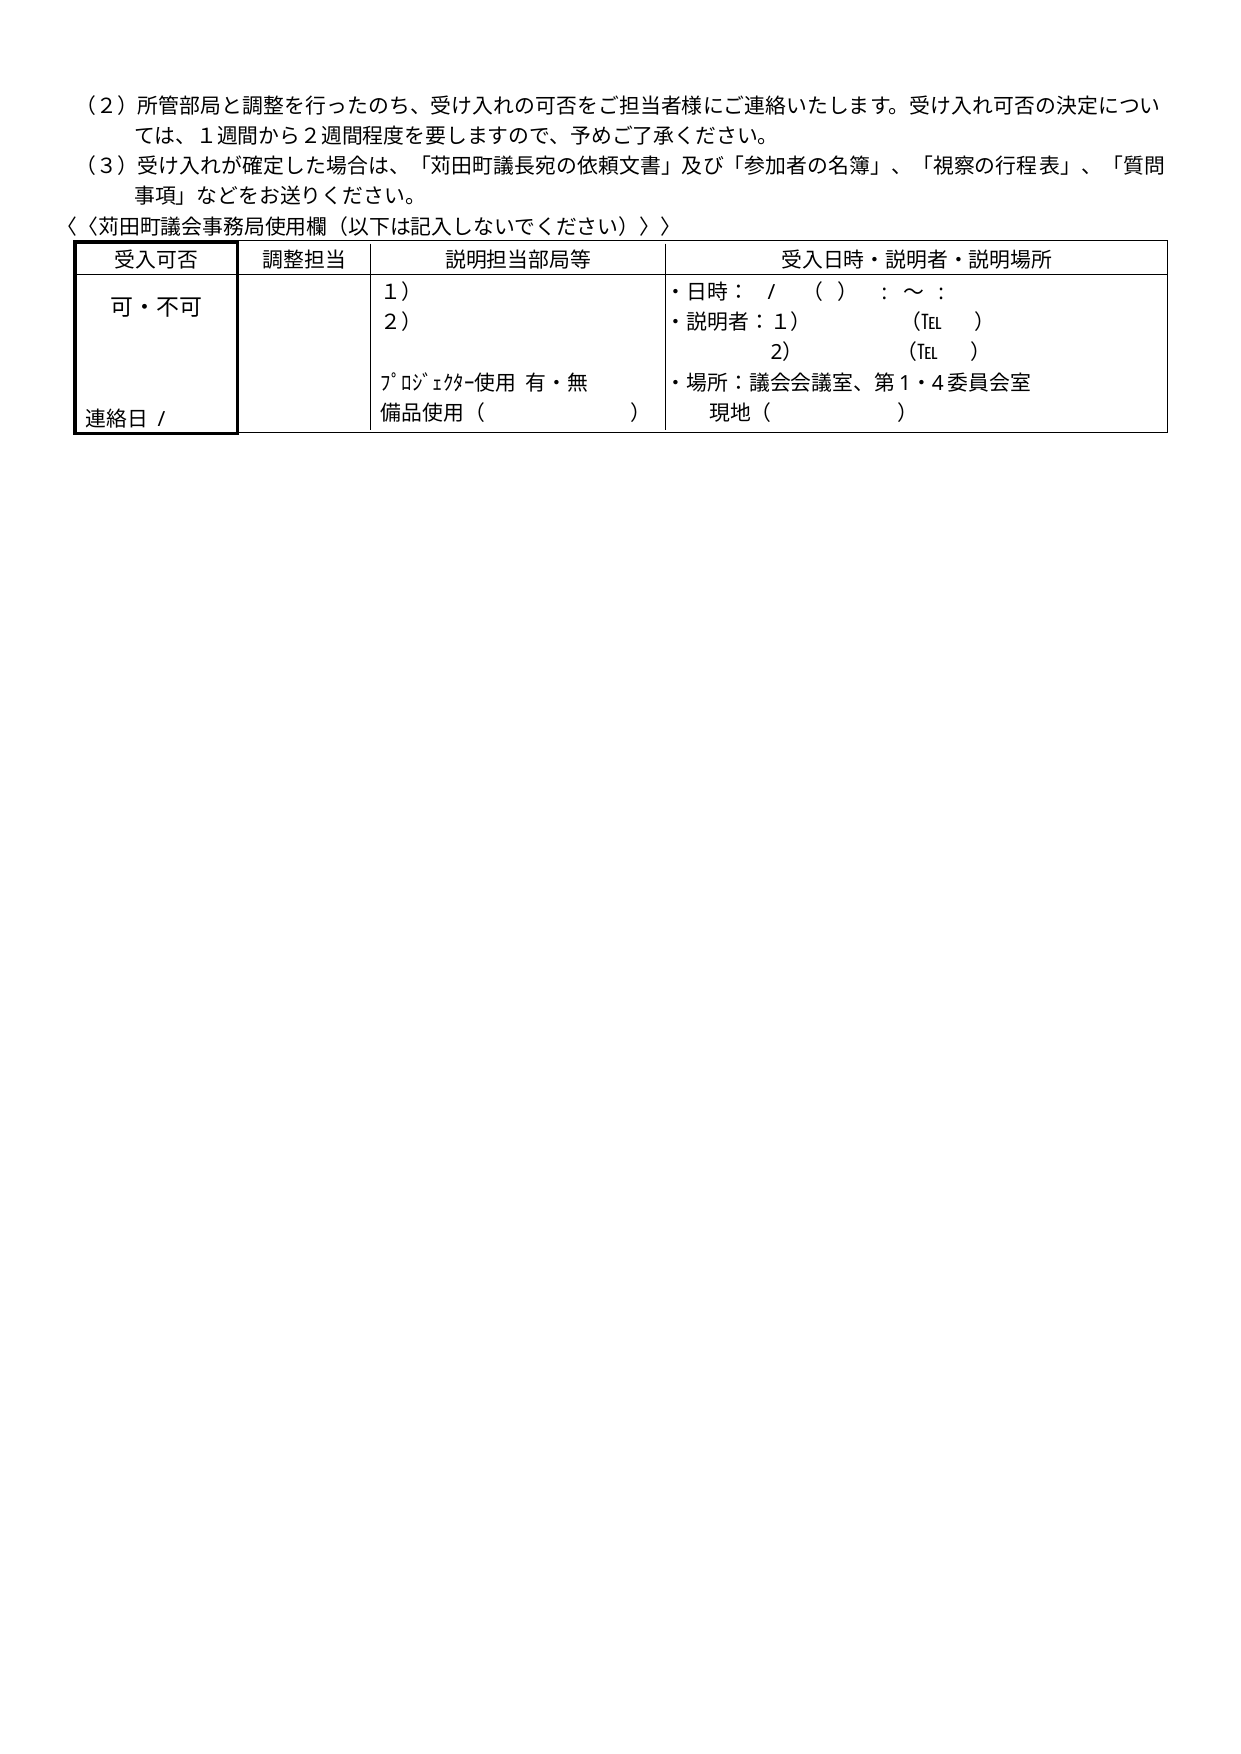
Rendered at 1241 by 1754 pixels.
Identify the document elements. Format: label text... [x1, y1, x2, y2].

table_header 調整担当 [239, 241, 370, 274]
table_header 説明担当部局等 [370, 241, 666, 274]
text 〈〈苅田町議会事務局使用欄（以下は記入しないでください）〉〉 [46, 210, 1165, 240]
table_cell 可・不可 連絡日 / [77, 275, 236, 432]
table_cell １） ２） ﾌﾟﾛｼﾞｪｸﾀｰ使用 有・無 備品使用（ ） [370, 275, 666, 432]
table_header 受入日時・説明者・説明場所 [666, 241, 1167, 274]
text （３）受け入れが確定した場合は、「苅田町議長宛の依頼文書」及び「参加者の名簿」、「視察の行程表」、「質問事項」などをお送りください。 [75, 149, 1165, 210]
table_header 受入可否 [77, 244, 236, 274]
table_cell [239, 275, 370, 432]
text （２）所管部局と調整を行ったのち、受け入れの可否をご担当者様にご連絡いたします。受け入れ可否の決定については、１週間から２週間程度を要しますので、予めご了承ください。 [75, 89, 1165, 149]
table_cell ・日時： / （ ） : ～ : ・説明者：１） （℡ ） 2） （℡ ） ・場所：議会会議室、第1・4委員会室 現地（ ） [666, 275, 1167, 432]
